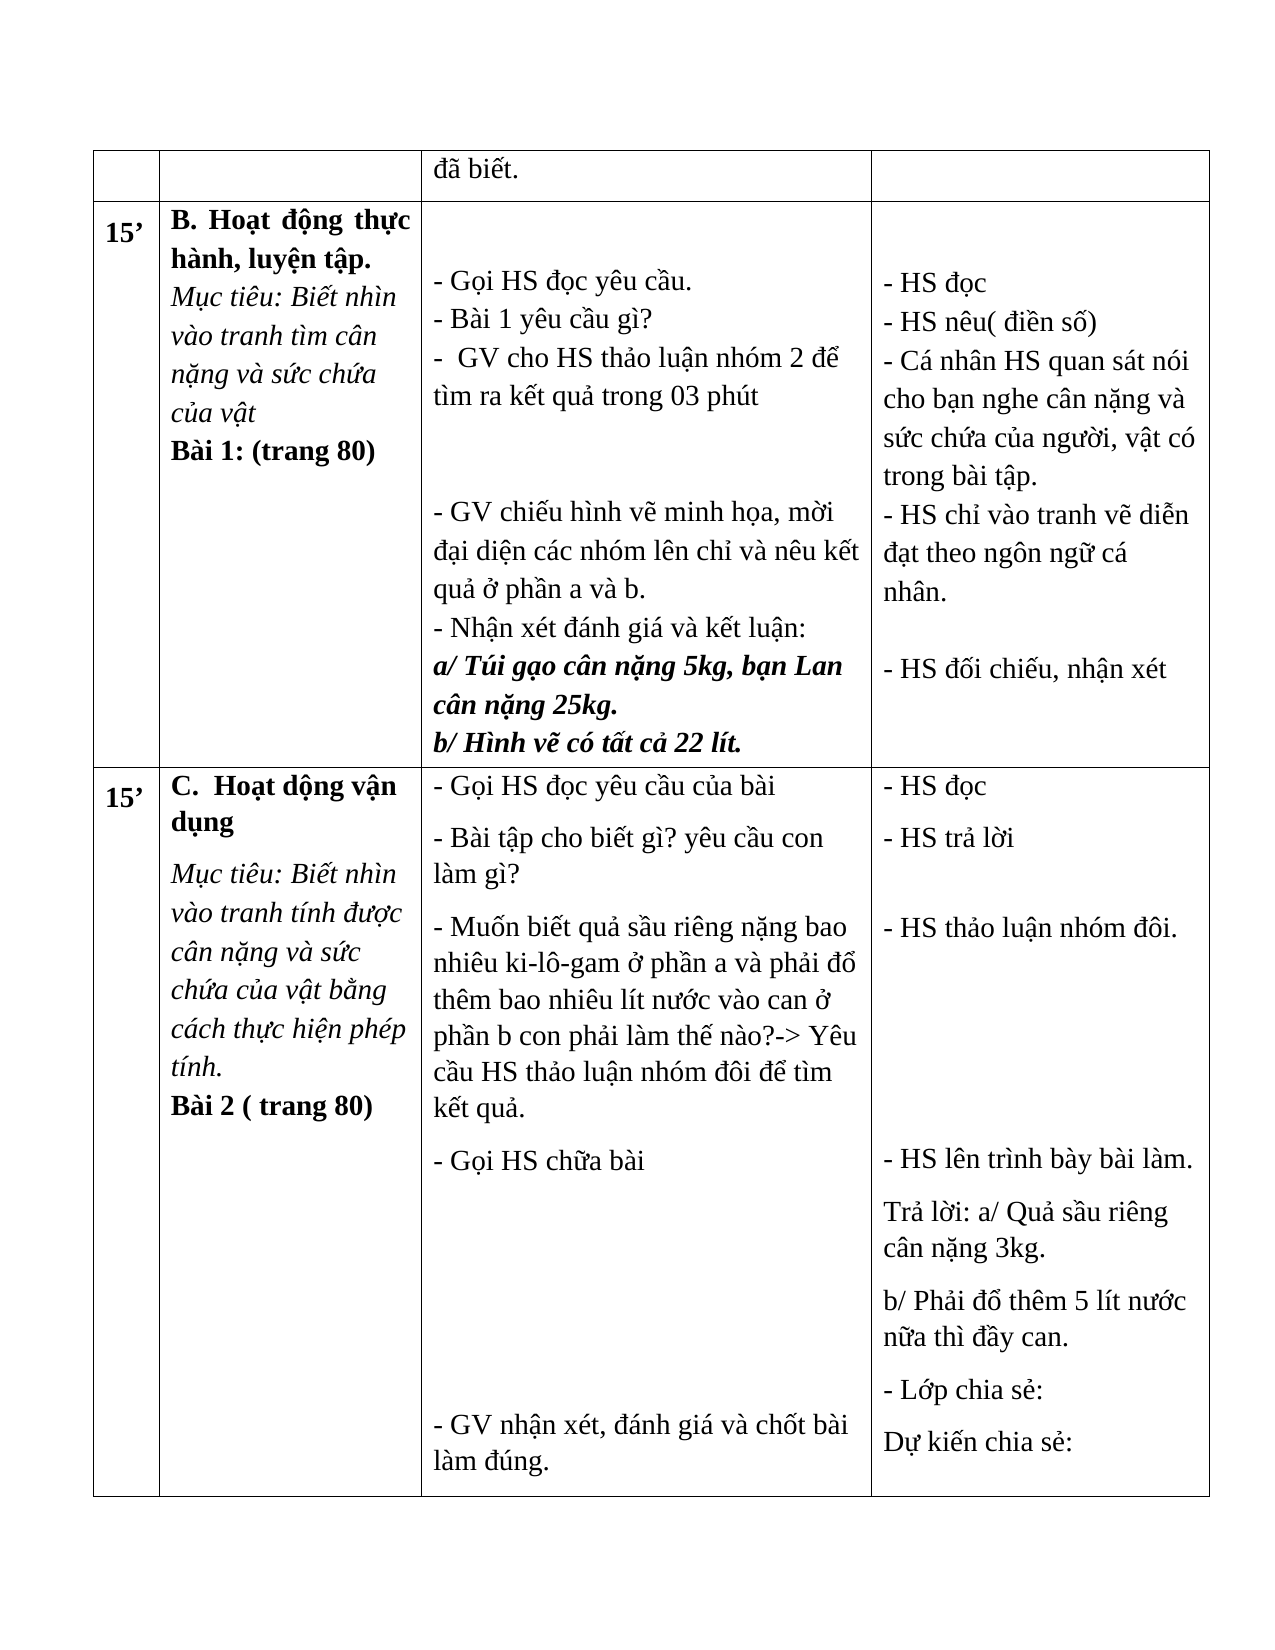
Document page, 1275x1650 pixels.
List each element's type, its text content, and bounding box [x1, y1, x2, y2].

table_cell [160, 151, 421, 201]
table_cell 15’ [94, 202, 159, 767]
table_cell 15’ [94, 768, 159, 1496]
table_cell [422, 151, 871, 201]
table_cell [160, 768, 421, 1496]
table_cell - Gọi HS đọc yêu cầu. - Bài 1 yêu cầu gì? - GV cho HS thảo luận nhóm 2 để tìm ra kết quả trong 03 phút - GV chiếu hình vẽ minh họa, mời đại diện các nhóm lên chỉ và nêu kết quả ở phần a và b. - Nhận xét đánh giá và kết luận: a/ Túi gạo cân nặng 5kg, bạn Lan cân nặng 25kg. b/ Hình vẽ có tất cả 22 lít. [422, 202, 871, 767]
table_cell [422, 768, 871, 1496]
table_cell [872, 768, 1209, 1496]
table_cell B. Hoạt động thực hành, luyện tập. Mục tiêu: Biết nhìn vào tranh tìm cân nặng và sức chứa của vật Bài 1: (trang 80) [160, 202, 421, 767]
table_cell 5’ [94, 151, 159, 201]
table_cell - HS đọc - HS nêu( điền số) - Cá nhân HS quan sát nói cho bạn nghe cân nặng và sức chứa của người, vật có trong bài tập. - HS chỉ vào tranh vẽ diễn đạt theo ngôn ngữ cá nhân. - HS đối chiếu, nhận xét [872, 202, 1209, 767]
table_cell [872, 151, 1209, 201]
